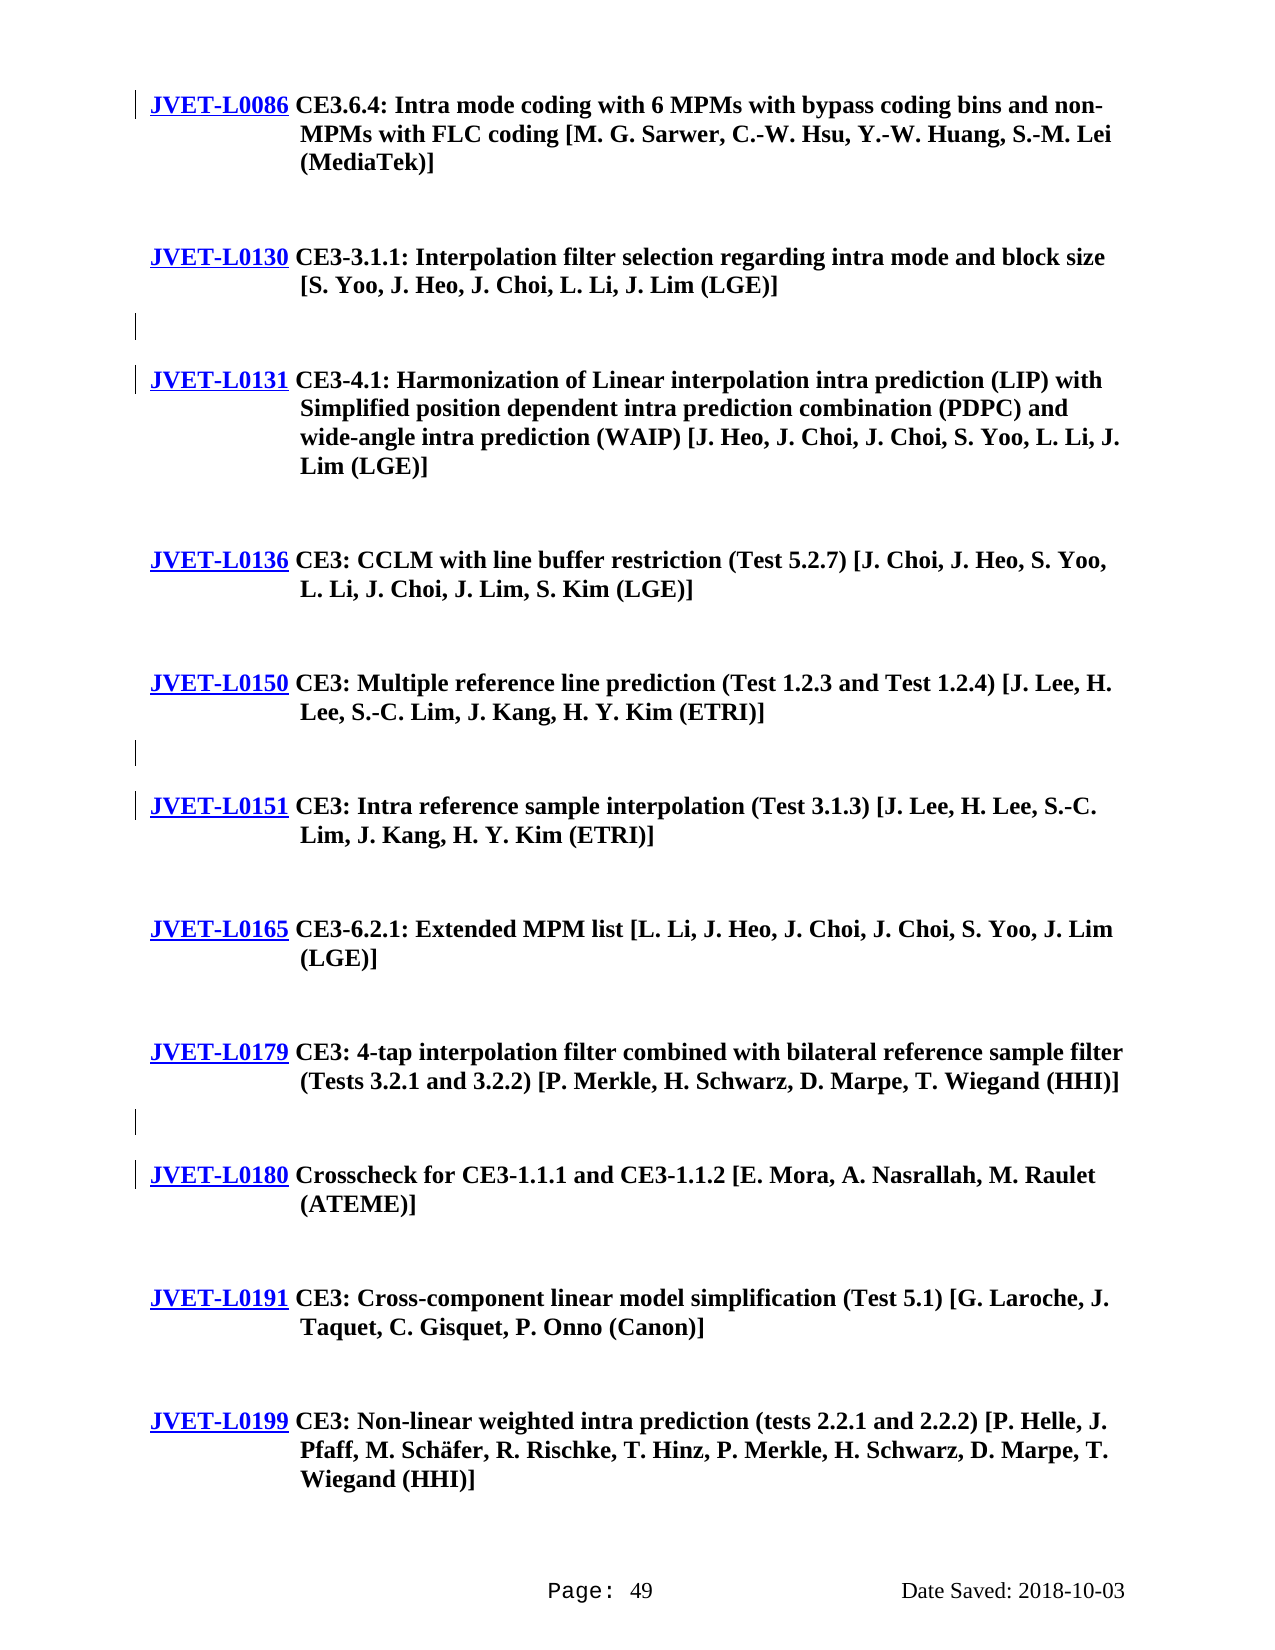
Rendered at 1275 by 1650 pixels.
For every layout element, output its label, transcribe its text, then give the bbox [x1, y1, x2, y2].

subtitle JVET-L0199 CE3: Non-linear weighted intra prediction (tests 2.2.1 and 2.2.2) [P. Helle, J. Pfaff, M. Schäfer, R. Rischke, T. Hinz, P. Merkle, H. Schwarz, D. Marpe, T. Wiegand (HHI)] [150, 1406, 1125, 1493]
subtitle JVET-L0136 CE3: CCLM with line buffer restriction (Test 5.2.7) [J. Choi, J. Heo, S. Yoo, L. Li, J. Choi, J. Lim, S. Kim (LGE)] [150, 545, 1125, 603]
subtitle JVET-L0191 CE3: Cross-component linear model simplification (Test 5.1) [G. Laroche, J. Taquet, C. Gisquet, P. Onno (Canon)] [150, 1283, 1125, 1341]
subtitle JVET-L0180 Crosscheck for CE3-1.1.1 and CE3-1.1.2 [E. Mora, A. Nasrallah, M. Raulet (ATEME)] [150, 1160, 1125, 1218]
subtitle JVET-L0130 CE3-3.1.1: Interpolation filter selection regarding intra mode and block size [S. Yoo, J. Heo, J. Choi, L. Li, J. Lim (LGE)] [150, 242, 1125, 299]
subtitle JVET-L0151 CE3: Intra reference sample interpolation (Test 3.1.3) [J. Lee, H. Lee, S.-C. Lim, J. Kang, H. Y. Kim (ETRI)] [150, 791, 1125, 849]
subtitle JVET-L0165 CE3-6.2.1: Extended MPM list [L. Li, J. Heo, J. Choi, J. Choi, S. Yoo, J. Lim (LGE)] [150, 914, 1125, 972]
subtitle JVET-L0086 CE3.6.4: Intra mode coding with 6 MPMs with bypass coding bins and non-MPMs with FLC coding [M. G. Sarwer, C.-W. Hsu, Y.-W. Huang, S.-M. Lei (MediaTek)] [150, 90, 1125, 176]
subtitle JVET-L0179 CE3: 4-tap interpolation filter combined with bilateral reference sample filter (Tests 3.2.1 and 3.2.2) [P. Merkle, H. Schwarz, D. Marpe, T. Wiegand (HHI)] [150, 1037, 1125, 1095]
subtitle JVET-L0150 CE3: Multiple reference line prediction (Test 1.2.3 and Test 1.2.4) [J. Lee, H. Lee, S.-C. Lim, J. Kang, H. Y. Kim (ETRI)] [150, 668, 1125, 726]
subtitle JVET-L0131 CE3-4.1: Harmonization of Linear interpolation intra prediction (LIP) with Simplified position dependent intra prediction combination (PDPC) and wide-angle intra prediction (WAIP) [J. Heo, J. Choi, J. Choi, S. Yoo, L. Li, J. Lim (LGE)] [150, 365, 1125, 480]
